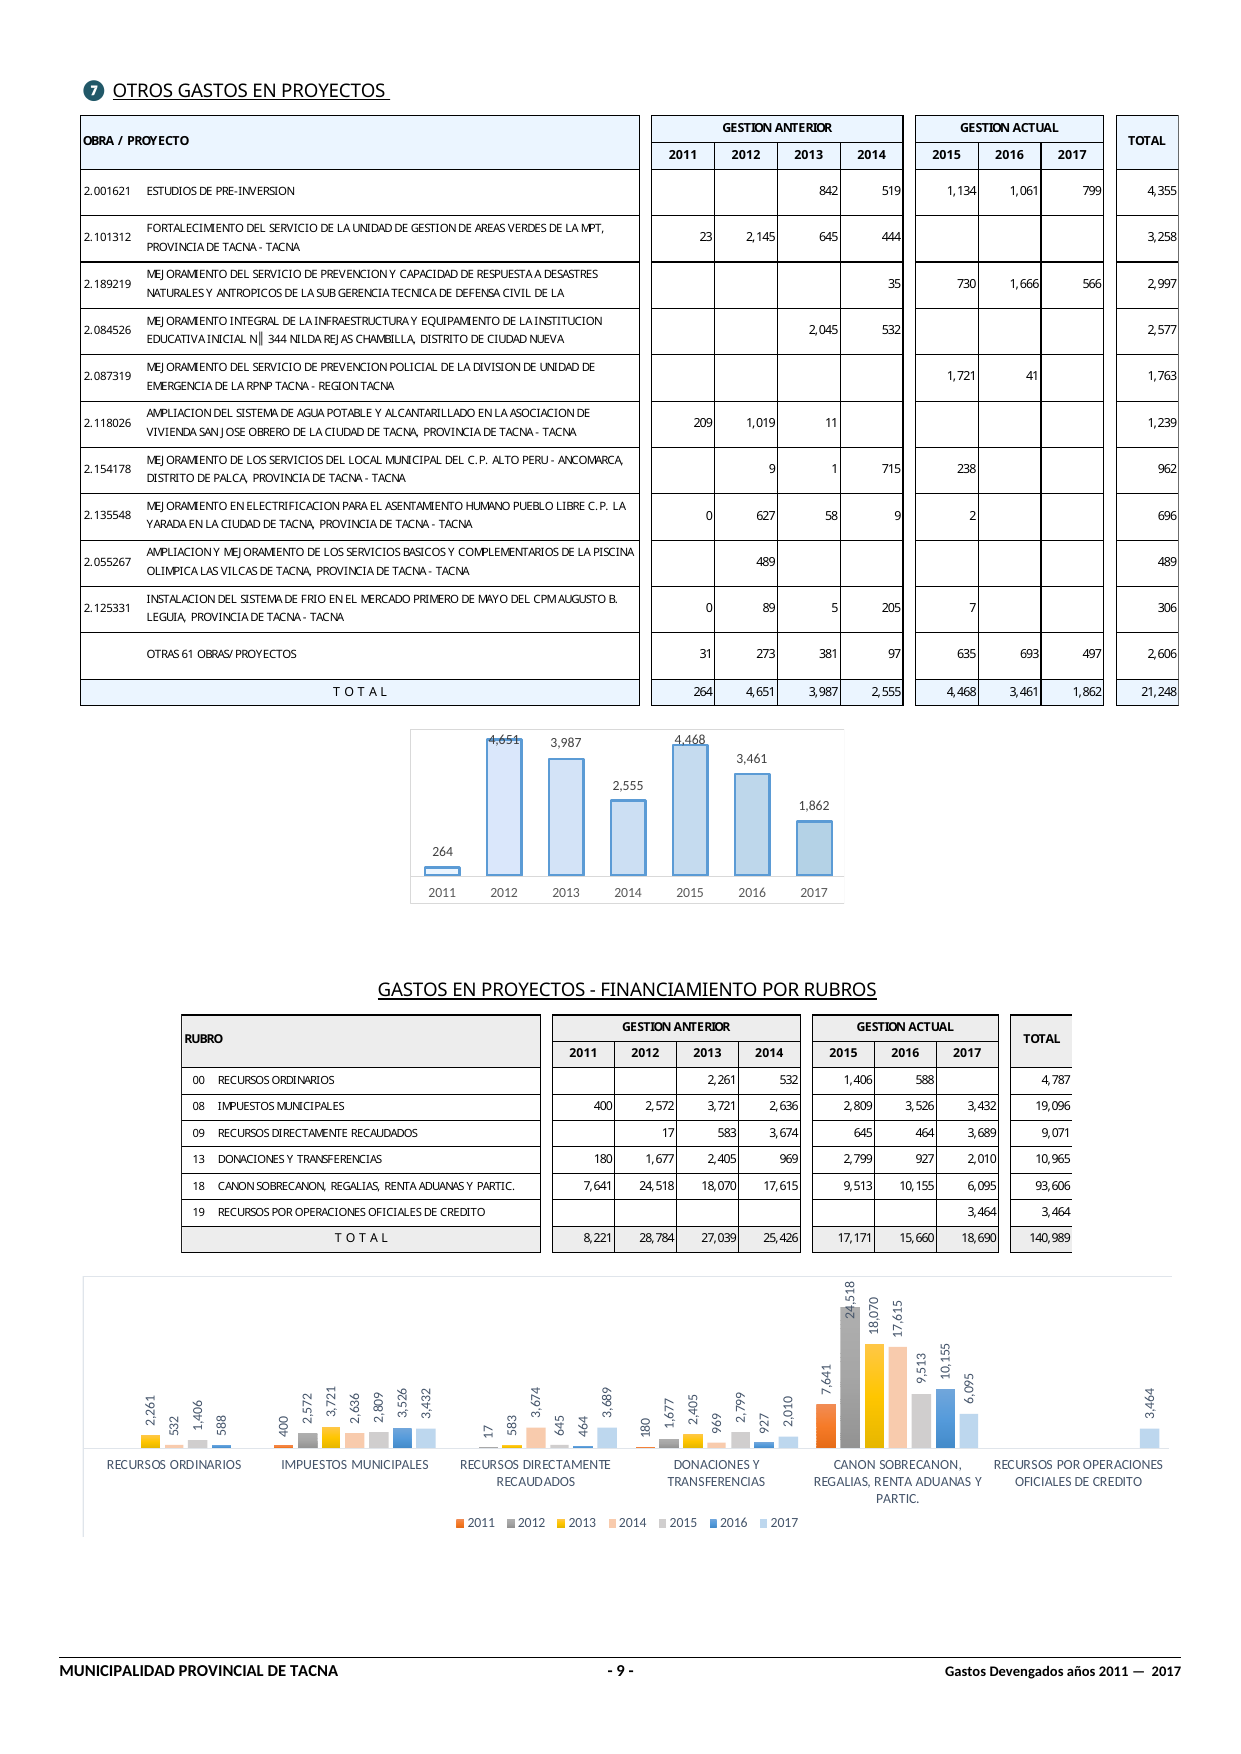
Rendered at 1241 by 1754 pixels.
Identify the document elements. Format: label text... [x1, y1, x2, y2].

table_header GASTOS EN PROYECTOS - FINANCIAMIENTO POR RUBROS [59, 932, 1195, 1543]
table_header ❼ OTROS GASTOS EN PROYECTOS [59, 71, 1195, 909]
